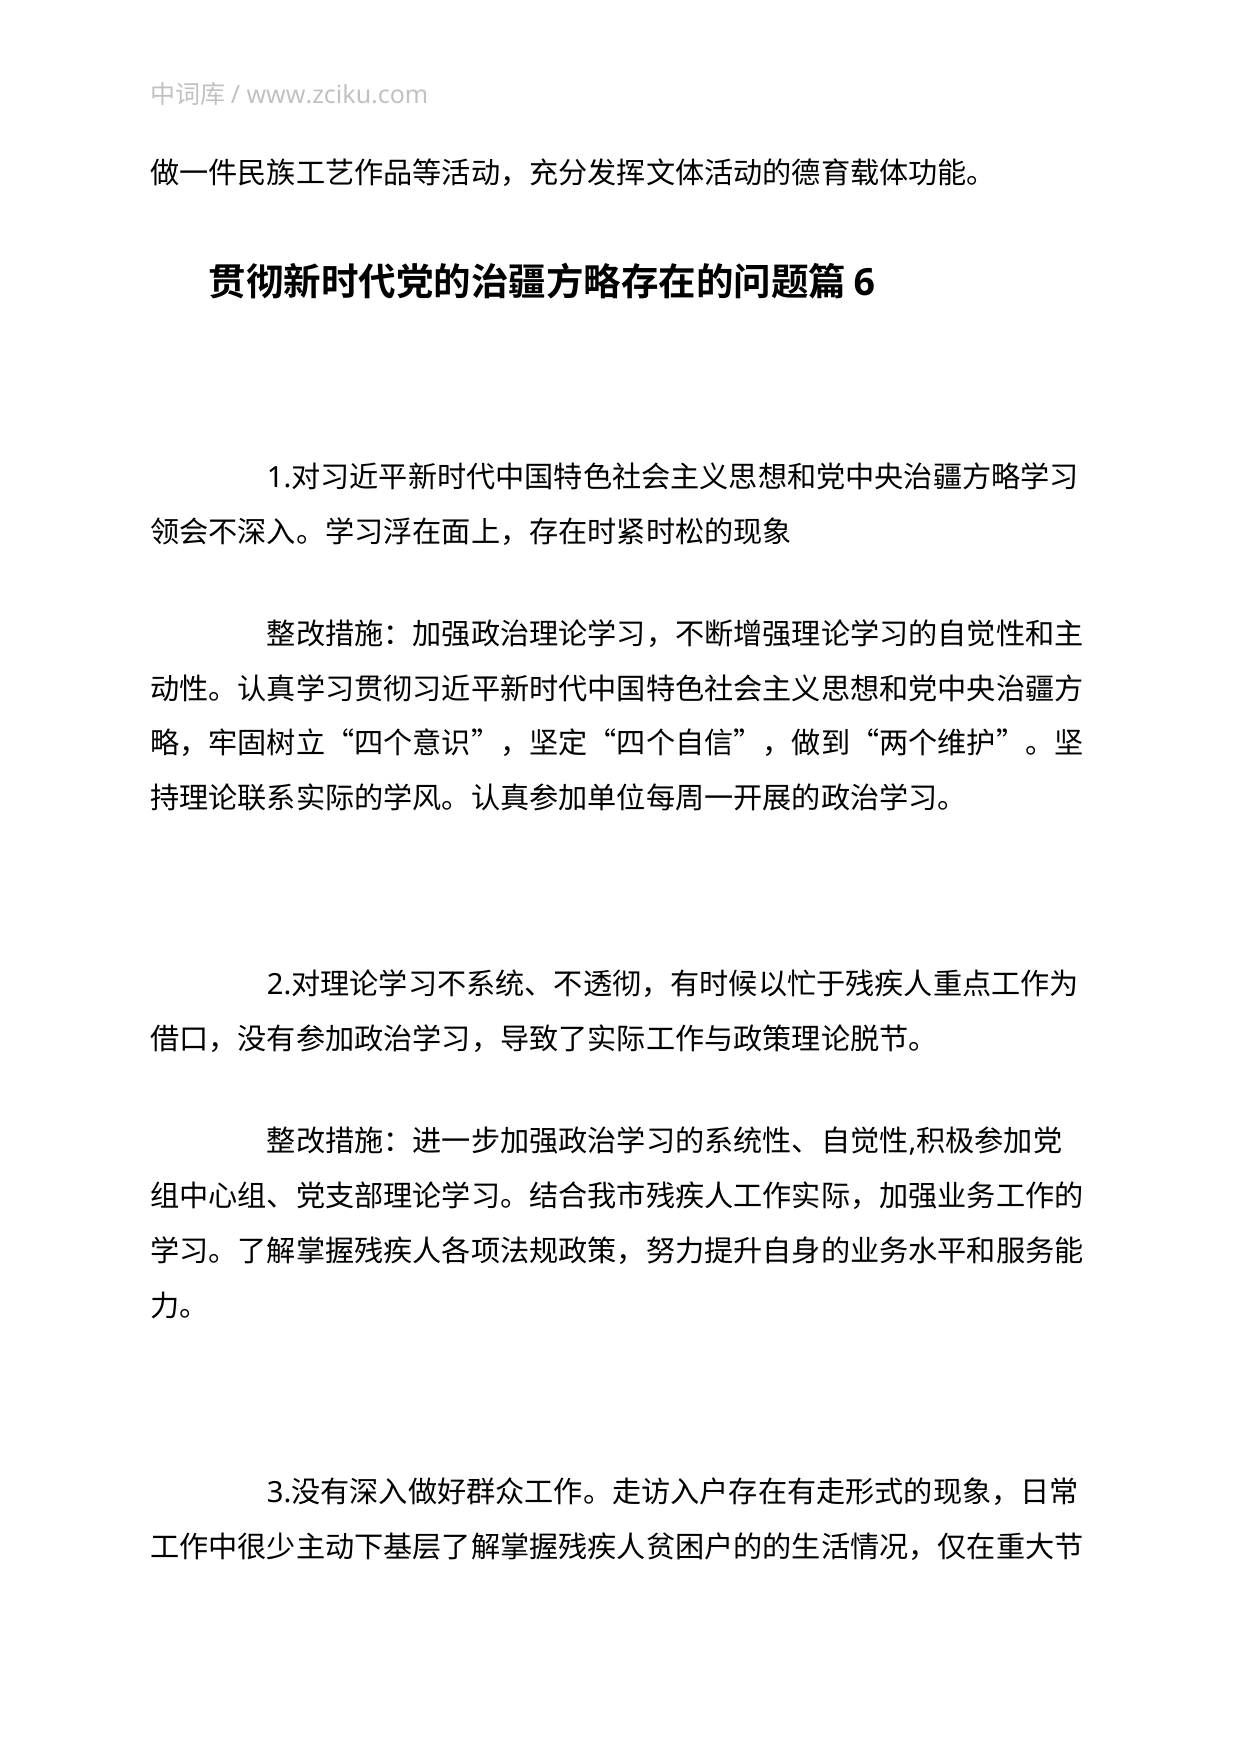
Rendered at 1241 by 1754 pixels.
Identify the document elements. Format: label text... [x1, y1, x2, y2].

text 整改措施：加强政治理论学习，不断增强理论学习的自觉性和主动性。认真学习贯彻习近平新时代中国特色社会主义思想和党中央治疆方略，牢固树立“四个意识”，坚定“四个自信”，做到“两个维护”。坚持理论联系实际的学风。认真参加单位每周一开展的政治学习。 [150, 610, 1090, 817]
text 1.对习近平新时代中国特色社会主义思想和党中央治疆方略学习领会不深入。学习浮在面上，存在时紧时松的现象 [150, 453, 1090, 551]
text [150, 1468, 1090, 1566]
text 贯彻新时代党的治疆方略存在的问题篇6 [150, 252, 1090, 306]
text 2.对理论学习不系统、不透彻，有时候以忙于残疾人重点工作为借口，没有参加政治学习，导致了实际工作与政策理论脱节。 [150, 961, 1090, 1058]
text 整改措施：进一步加强政治学习的系统性、自觉性,积极参加党组中心组、党支部理论学习。结合我市残疾人工作实际，加强业务工作的学习。了解掌握残疾人各项法规政策，努力提升自身的业务水平和服务能力。 [150, 1118, 1090, 1325]
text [150, 150, 1090, 192]
